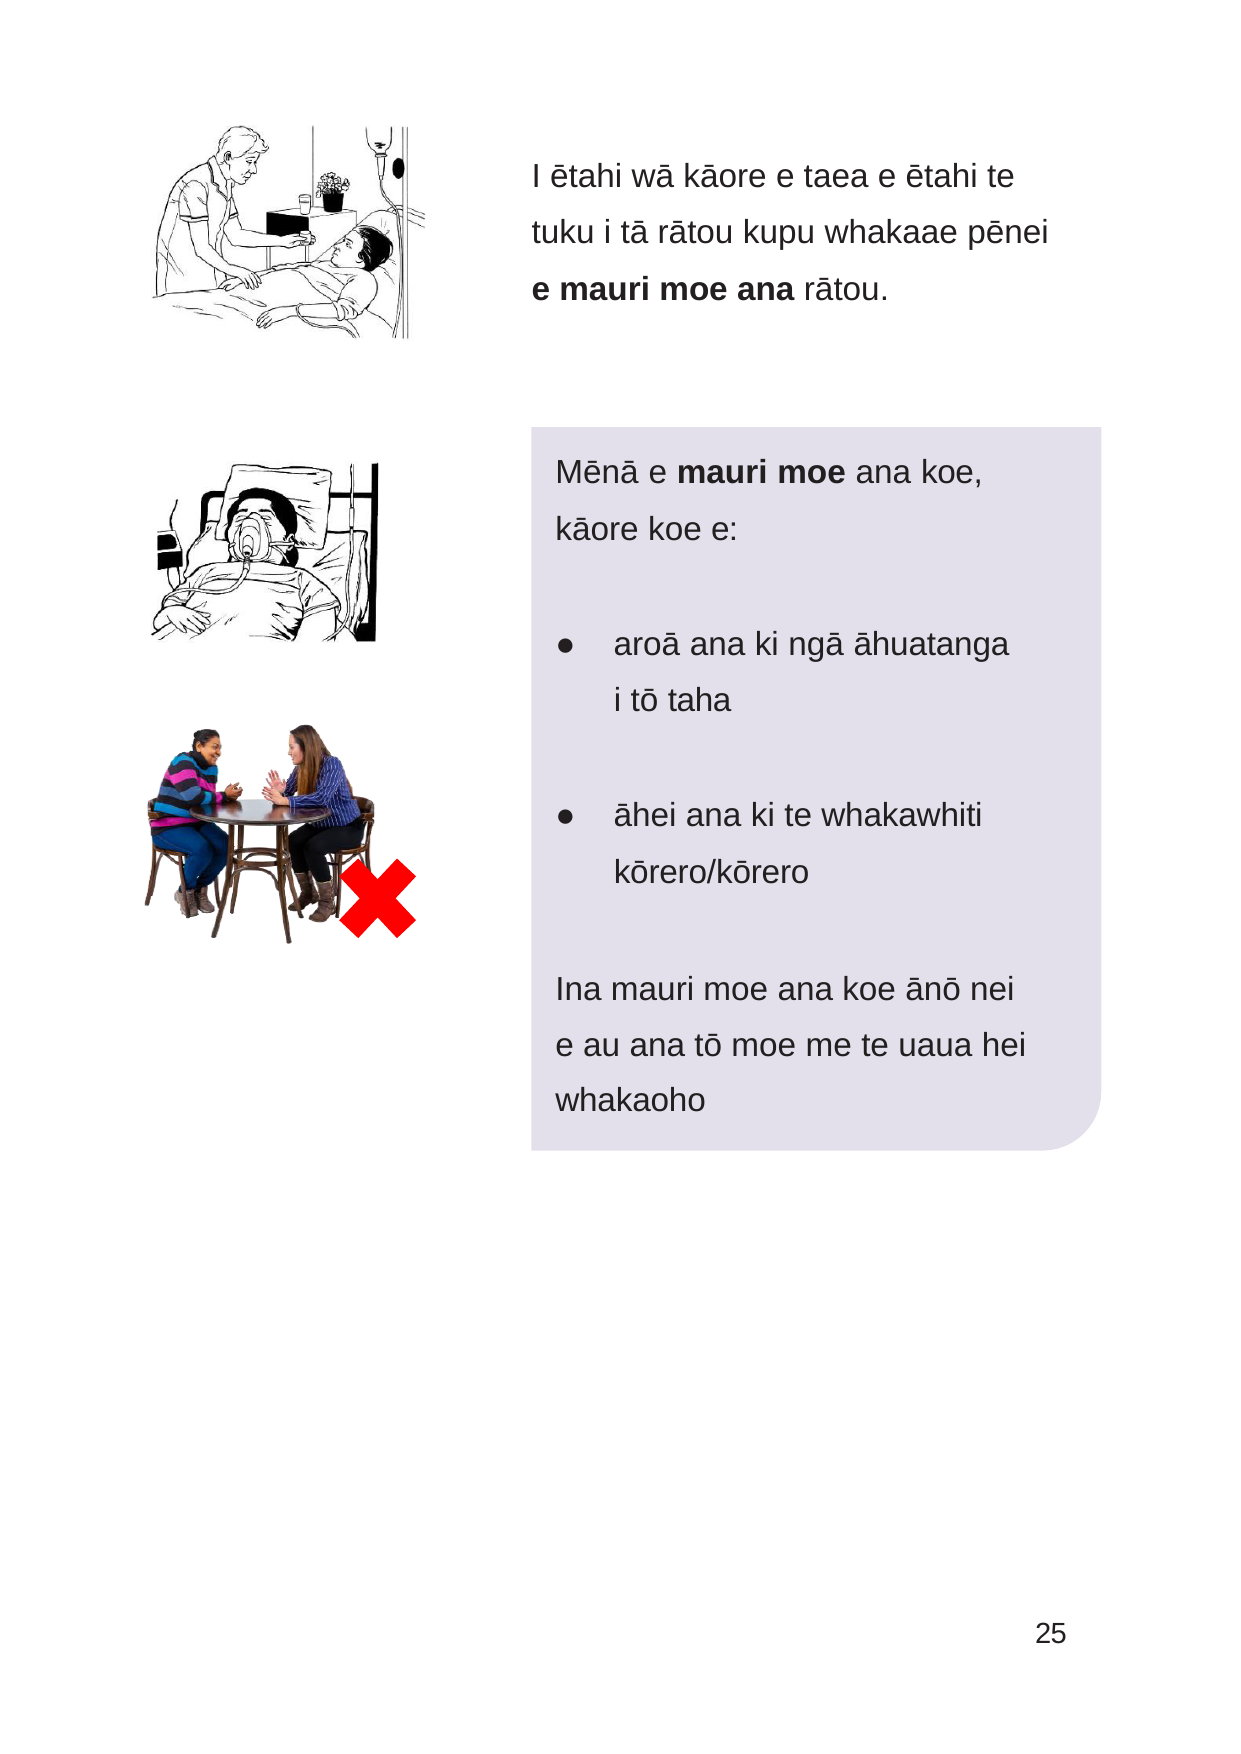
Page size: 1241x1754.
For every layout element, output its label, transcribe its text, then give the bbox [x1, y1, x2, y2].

picture [141, 708, 379, 958]
picture [150, 125, 426, 341]
list I ētahi wā kāore e taea e ētahi te tuku i tā rātou kupu whakaae pēnei e mauri moe ana rātou. [531, 156, 1057, 307]
picture [150, 461, 379, 643]
